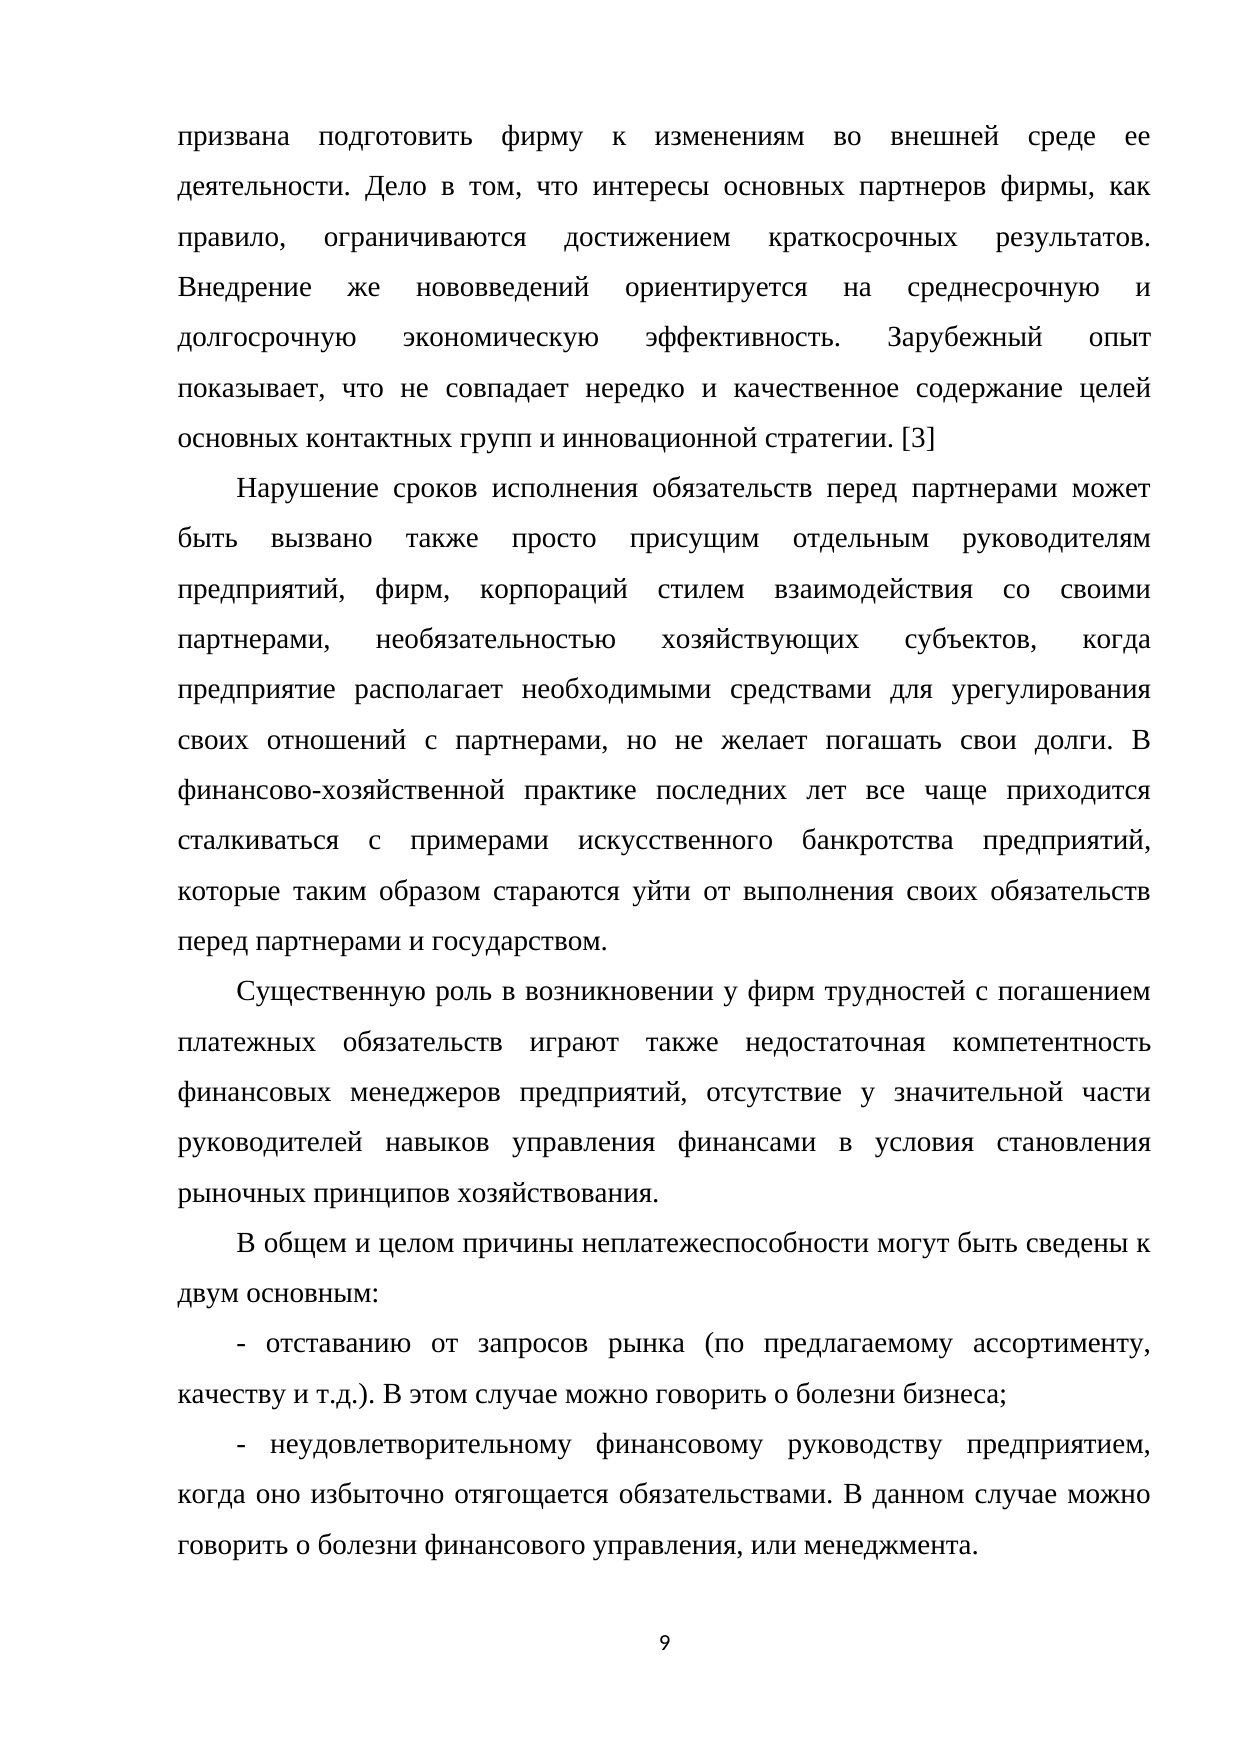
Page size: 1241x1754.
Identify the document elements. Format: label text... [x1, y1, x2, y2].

text В общем и целом причины неплатежеспособности могут быть сведены к двум основным: [177, 1225, 1152, 1309]
text Нарушение сроков исполнения обязательств перед партнерами может быть вызвано также просто присущим отдельным руководителям предприятий, фирм, корпораций стилем взаимодействия со своими партнерами, необязательностью хозяйствующих субъектов, когда предприятие располагает необходимыми средствами для урегулирования своих отношений с партнерами, но не желает погашать свои долги. В финансово-хозяйственной практике последних лет все чаще приходится сталкиваться с примерами искусственного банкротства предприятий, которые таким образом стараются уйти от выполнения своих обязательств перед партнерами и государством. [177, 470, 1152, 957]
text Существенную роль в возникновении у фирм трудностей с погашением платежных обязательств играют также недостаточная компетентность финансовых менеджеров предприятий, отсутствие у значительной части руководителей навыков управления финансами в условия становления рыночных принципов хозяйствования. [177, 973, 1152, 1208]
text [177, 118, 1152, 453]
text - отставанию от запросов рынка (по предлагаемому ассортименту, качеству и т.д.). В этом случае можно говорить о болезни бизнеса; [177, 1326, 1152, 1409]
text - неудовлетворительному финансовому руководству предприятием, когда оно избыточно отягощается обязательствами. В данном случае можно говорить о болезни финансового управления, или менеджмента. [177, 1426, 1152, 1560]
